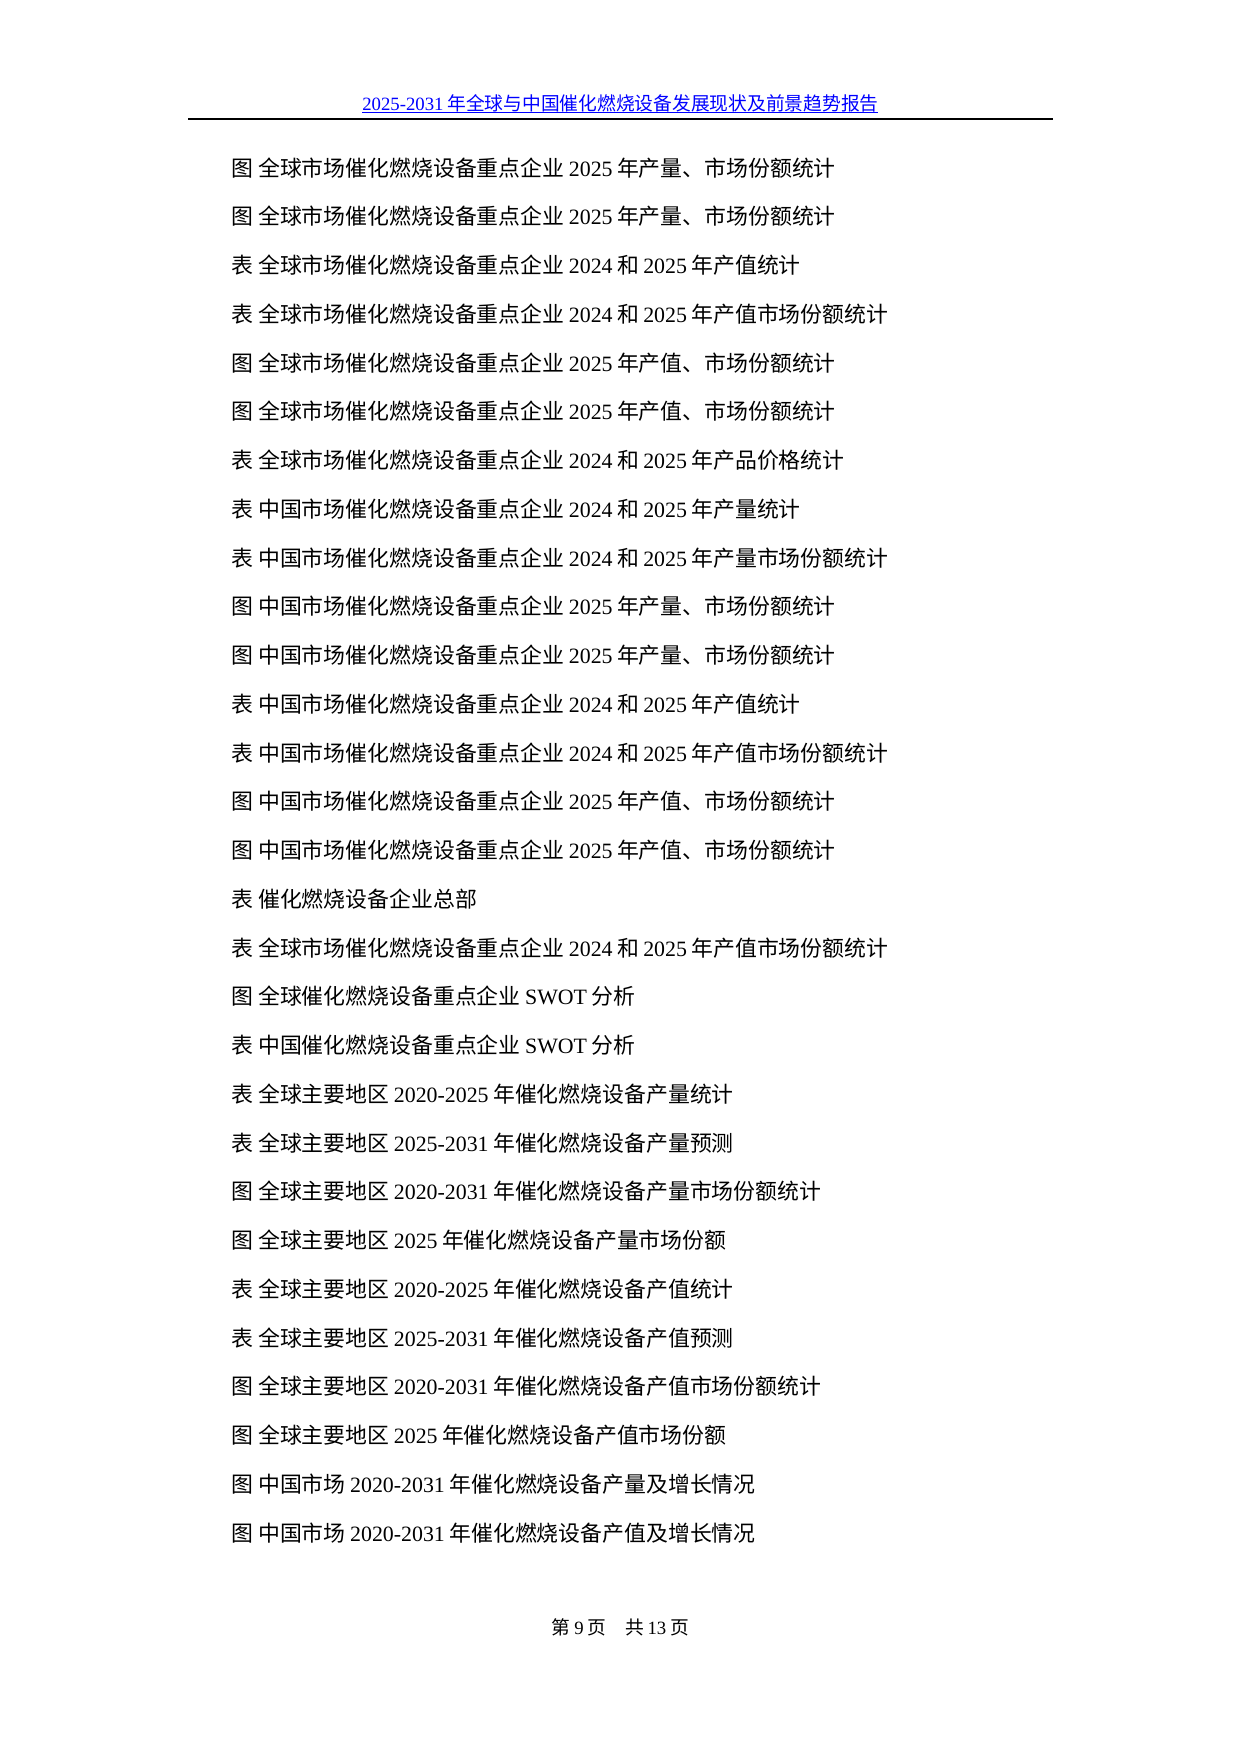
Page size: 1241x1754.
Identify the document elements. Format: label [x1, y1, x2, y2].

text [187, 150, 1053, 1548]
